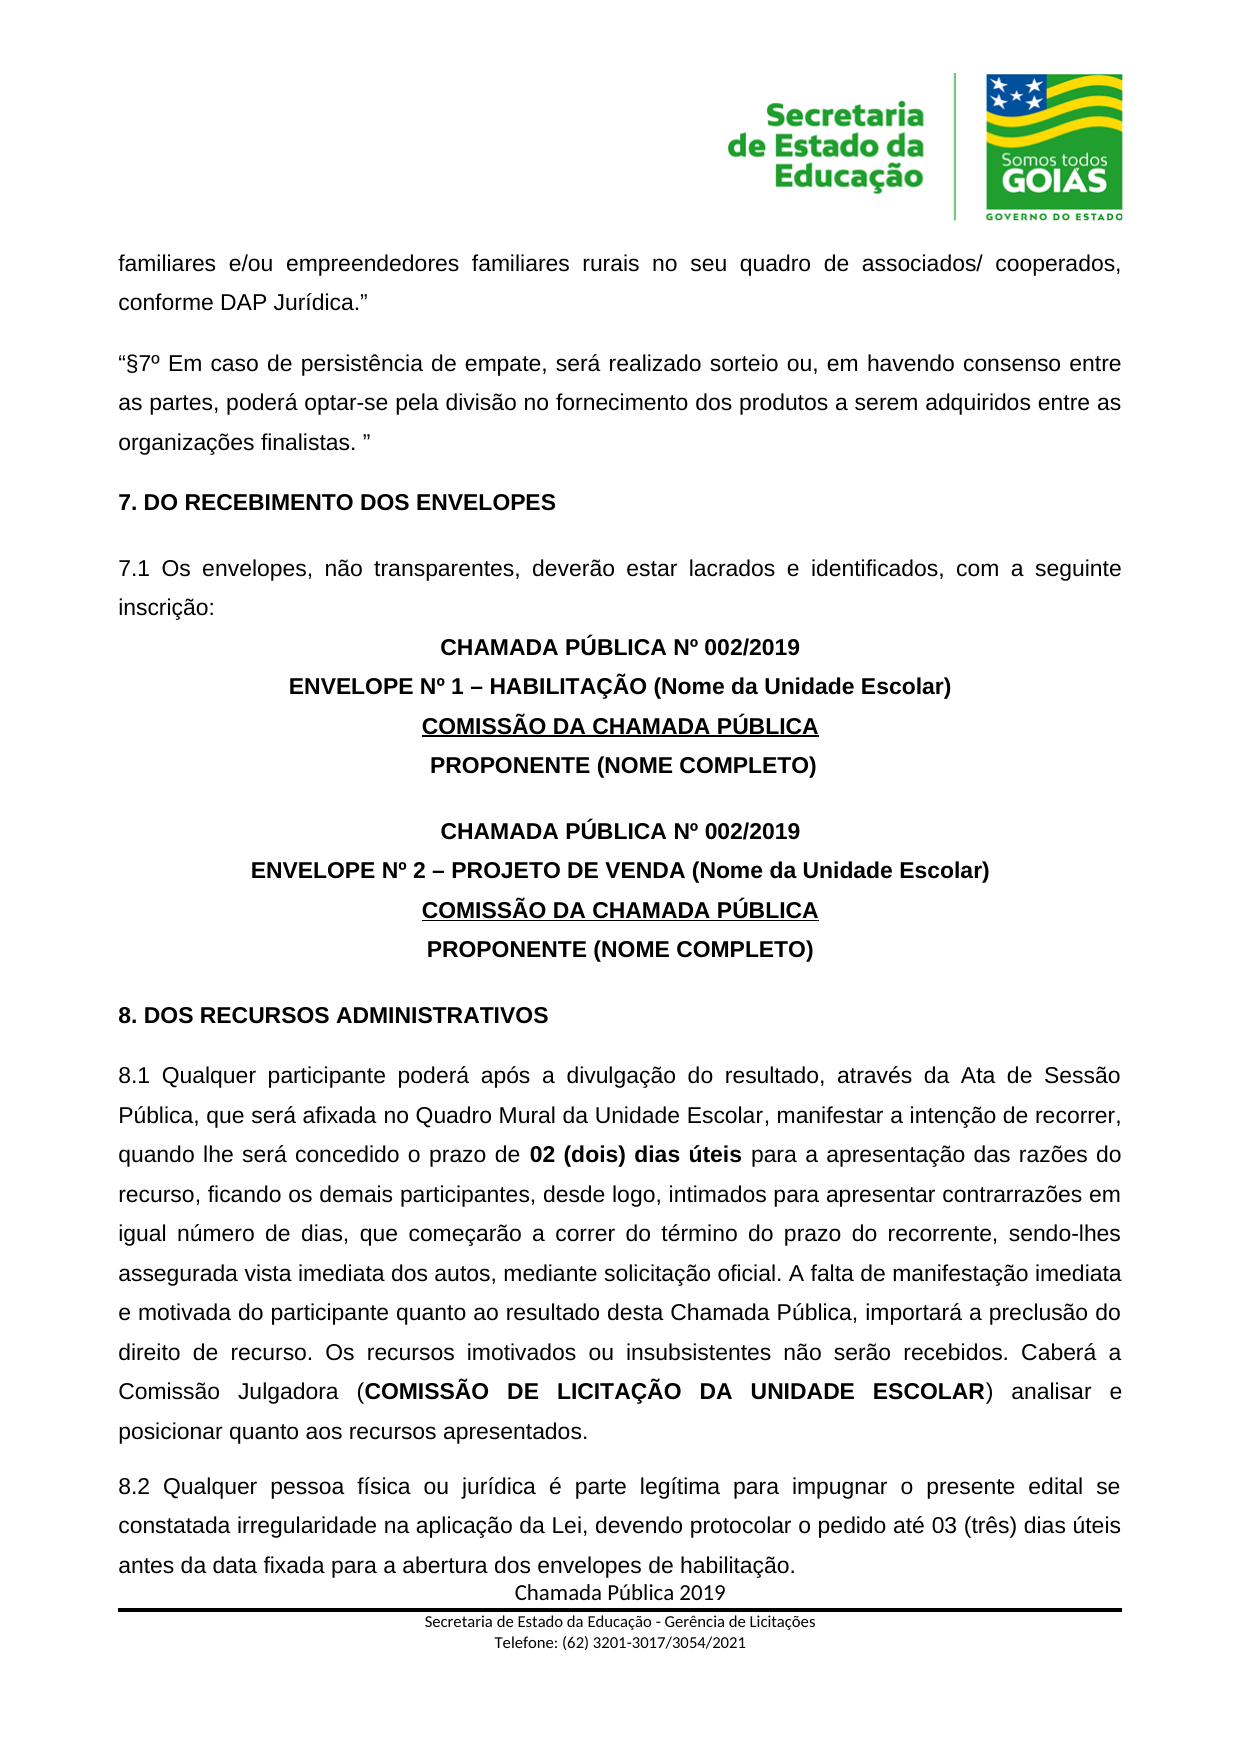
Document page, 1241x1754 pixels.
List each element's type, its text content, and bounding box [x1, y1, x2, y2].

text CHAMADA PÚBLICA Nº 002/2019 [118, 818, 1122, 844]
text “§7º Em caso de persistência de empate, será realizado sorteio ou, em havendo consenso entre as partes, poderá optar-se pela divisão no fornecimento dos produtos a serem adquiridos entre as organizações finalistas. ” [118, 349, 1122, 455]
text 8.2 Qualquer pessoa física ou jurídica é parte legítima para impugnar o presente edital se constatada irregularidade na aplicação da Lei, devendo protocolar o pedido até 03 (três) dias úteis antes da data fixada para a abertura dos envelopes de habilitação. [118, 1473, 1122, 1578]
text ENVELOPE Nº 2 – PROJETO DE VENDA (Nome da Unidade Escolar) [118, 857, 1122, 884]
text PROPONENTE (NOME COMPLETO) [118, 752, 1122, 778]
text COMISSÃO DA CHAMADA PÚBLICA [118, 897, 1122, 923]
text CHAMADA PÚBLICA Nº 002/2019 [118, 634, 1122, 660]
text PROPONENTE (NOME COMPLETO) [118, 936, 1122, 963]
text ENVELOPE Nº 1 – HABILITAÇÃO (Nome da Unidade Escolar) [118, 673, 1122, 699]
text 7. DO RECEBIMENTO DOS ENVELOPES [118, 489, 1122, 515]
picture [727, 73, 1123, 222]
text 8. DOS RECURSOS ADMINISTRATIVOS [118, 1002, 1122, 1028]
text 7.1 Os envelopes, não transparentes, deverão estar lacrados e identificados, com a seguinte inscrição: [118, 555, 1122, 621]
text 8.1 Qualquer participante poderá após a divulgação do resultado, através da Ata de Sessão Pública, que será afixada no Quadro Mural da Unidade Escolar, manifestar a intenção de recorrer, quando lhe será concedido o prazo de 02 (dois) dias úteis para a apresentação das razões do recurso, ficando os demais participantes, desde logo, intimados para apresentar contrarrazões em igual número de dias, que começarão a correr do término do prazo do recorrente, sendo-lhes assegurada vista imediata dos autos, mediante solicitação oficial. A falta de manifestação imediata e motivada do participante quanto ao resultado desta Chamada Pública, importará a preclusão do direito de recurso. Os recursos imotivados ou insubsistentes não serão recebidos. Caberá a Comissão Julgadora (COMISSÃO DE LICITAÇÃO DA UNIDADE ESCOLAR) analisar e posicionar quanto aos recursos apresentados. [118, 1062, 1122, 1444]
text COMISSÃO DA CHAMADA PÚBLICA [118, 713, 1122, 739]
